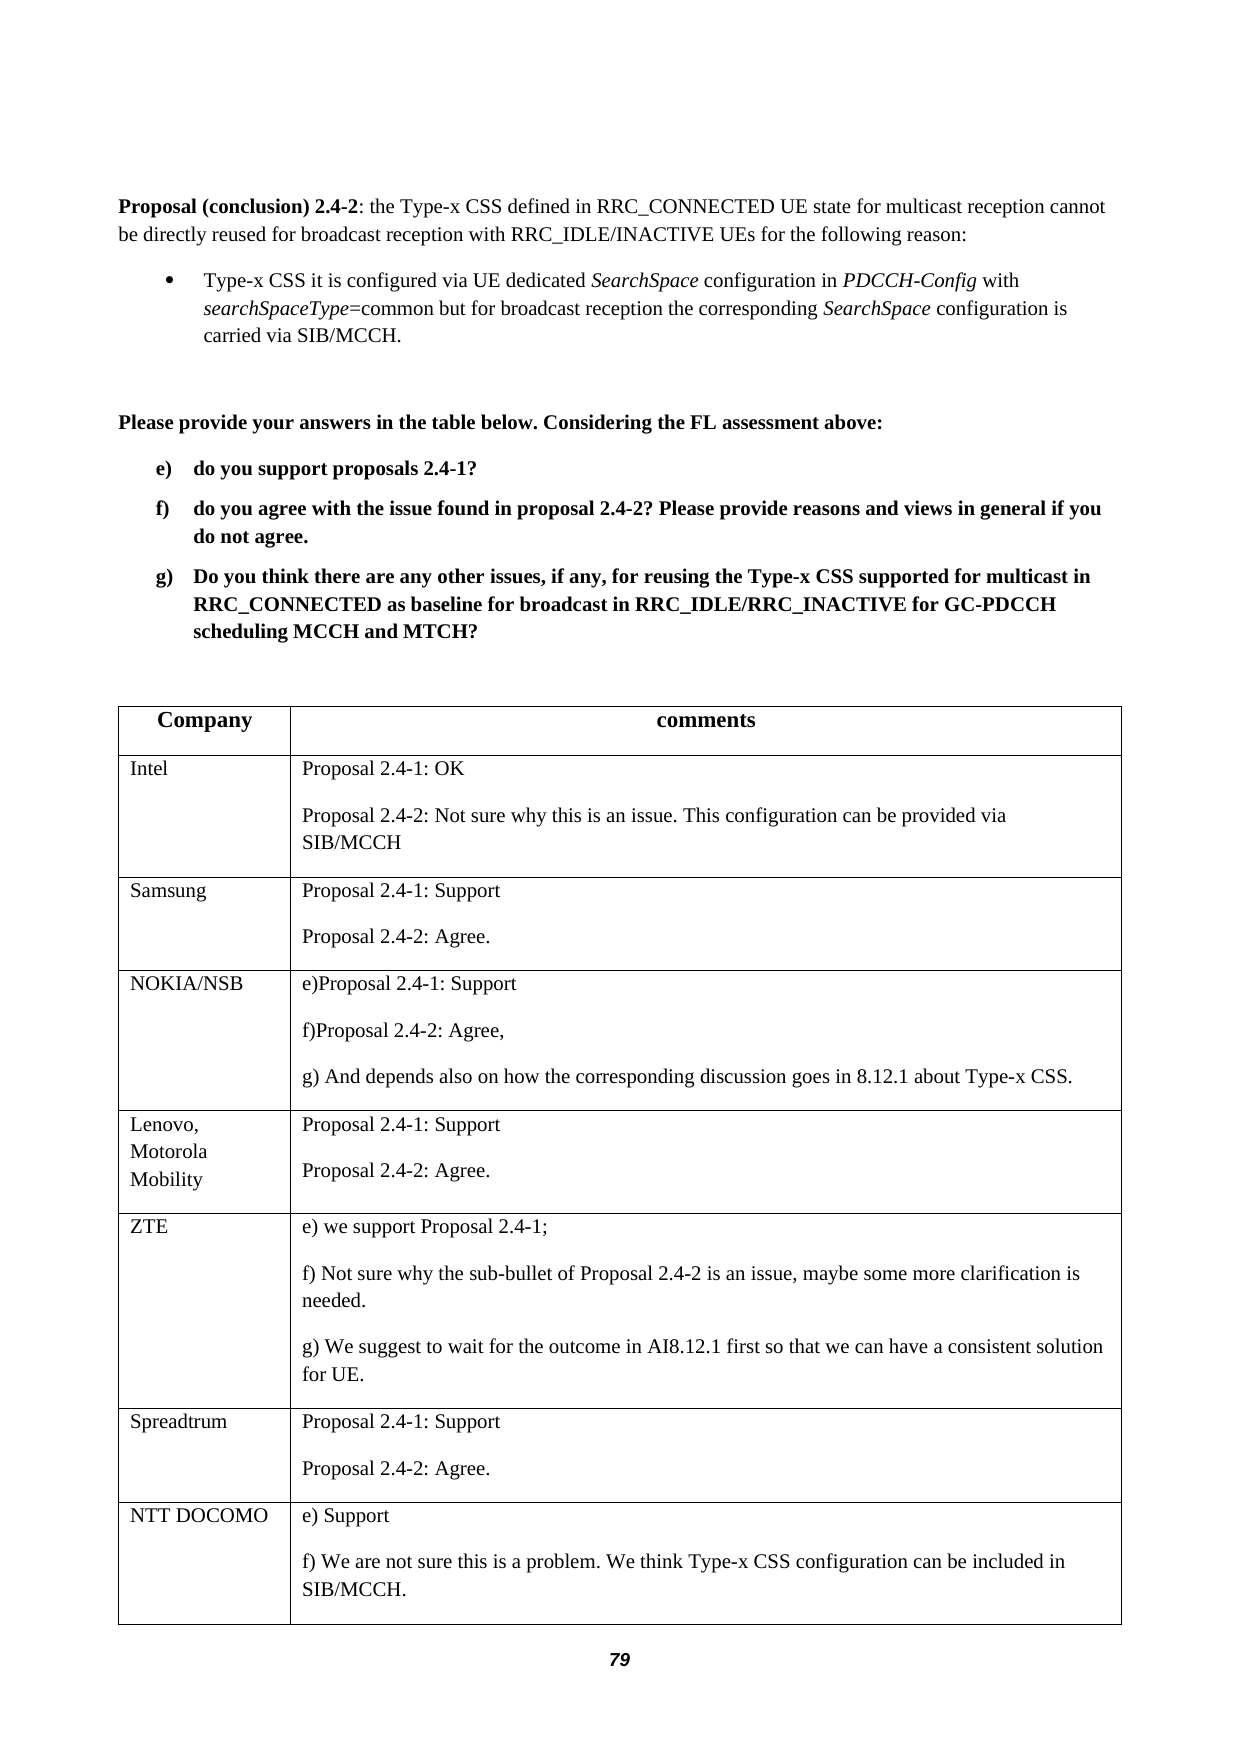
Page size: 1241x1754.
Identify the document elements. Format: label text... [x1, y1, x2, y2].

table_cell NOKIA/NSB [119, 971, 290, 1110]
table_header comments [291, 707, 1121, 755]
table_cell Samsung [119, 878, 290, 970]
table_cell Intel [119, 756, 290, 877]
table_cell e)Proposal 2.4-1: Support f)Proposal 2.4-2: Agree, g) And depends also on how the corresponding discussion goes in 8.12.1 about Type-x CSS. [291, 971, 1121, 1110]
table_cell Proposal 2.4-1: Support Proposal 2.4-2: Agree. [291, 1111, 1121, 1213]
list do you support proposals 2.4-1? [156, 456, 1122, 480]
table_cell Spreadtrum [119, 1409, 290, 1502]
table_cell e) Support f) We are not sure this is a problem. We think Type-x CSS configuration can be included in SIB/MCCH. [291, 1503, 1121, 1623]
list Do you think there are any other issues, if any, for reusing the Type-x CSS supported for multicast in RRC_CONNECTED as baseline for broadcast in RRC_IDLE/RRC_INACTIVE for GC-PDCCH scheduling MCCH and MTCH? [156, 564, 1122, 643]
list do you agree with the issue found in proposal 2.4-2? Please provide reasons and views in general if you do not agree. [156, 496, 1122, 548]
text Please provide your answers in the table below. Considering the FL assessment above: [118, 410, 1122, 434]
table_cell ZTE [119, 1214, 290, 1408]
text Proposal (conclusion) 2.4-2: the Type-x CSS defined in RRC_CONNECTED UE state for multicast reception cannot be directly reused for broadcast reception with RRC_IDLE/INACTIVE UEs for the following reason: [118, 194, 1122, 246]
table_cell NTT DOCOMO [119, 1503, 290, 1623]
table_cell Proposal 2.4-1: Support Proposal 2.4-2: Agree. [291, 878, 1121, 970]
list Type-x CSS it is configured via UE dedicated SearchSpace configuration in PDCCH-Config with searchSpaceType=common but for broadcast reception the corresponding SearchSpace configuration is carried via SIB/MCCH. [166, 268, 1122, 347]
table_cell Proposal 2.4-1: Support Proposal 2.4-2: Agree. [291, 1409, 1121, 1502]
table_cell Lenovo, Motorola Mobility [119, 1111, 290, 1213]
table_header Company [119, 707, 290, 755]
table_cell e) we support Proposal 2.4-1; f) Not sure why the sub-bullet of Proposal 2.4-2 is an issue, maybe some more clarification is needed. g) We suggest to wait for the outcome in AI8.12.1 first so that we can have a consistent solution for UE. [291, 1214, 1121, 1408]
table_cell Proposal 2.4-1: OK Proposal 2.4-2: Not sure why this is an issue. This configuration can be provided via SIB/MCCH [291, 756, 1121, 877]
